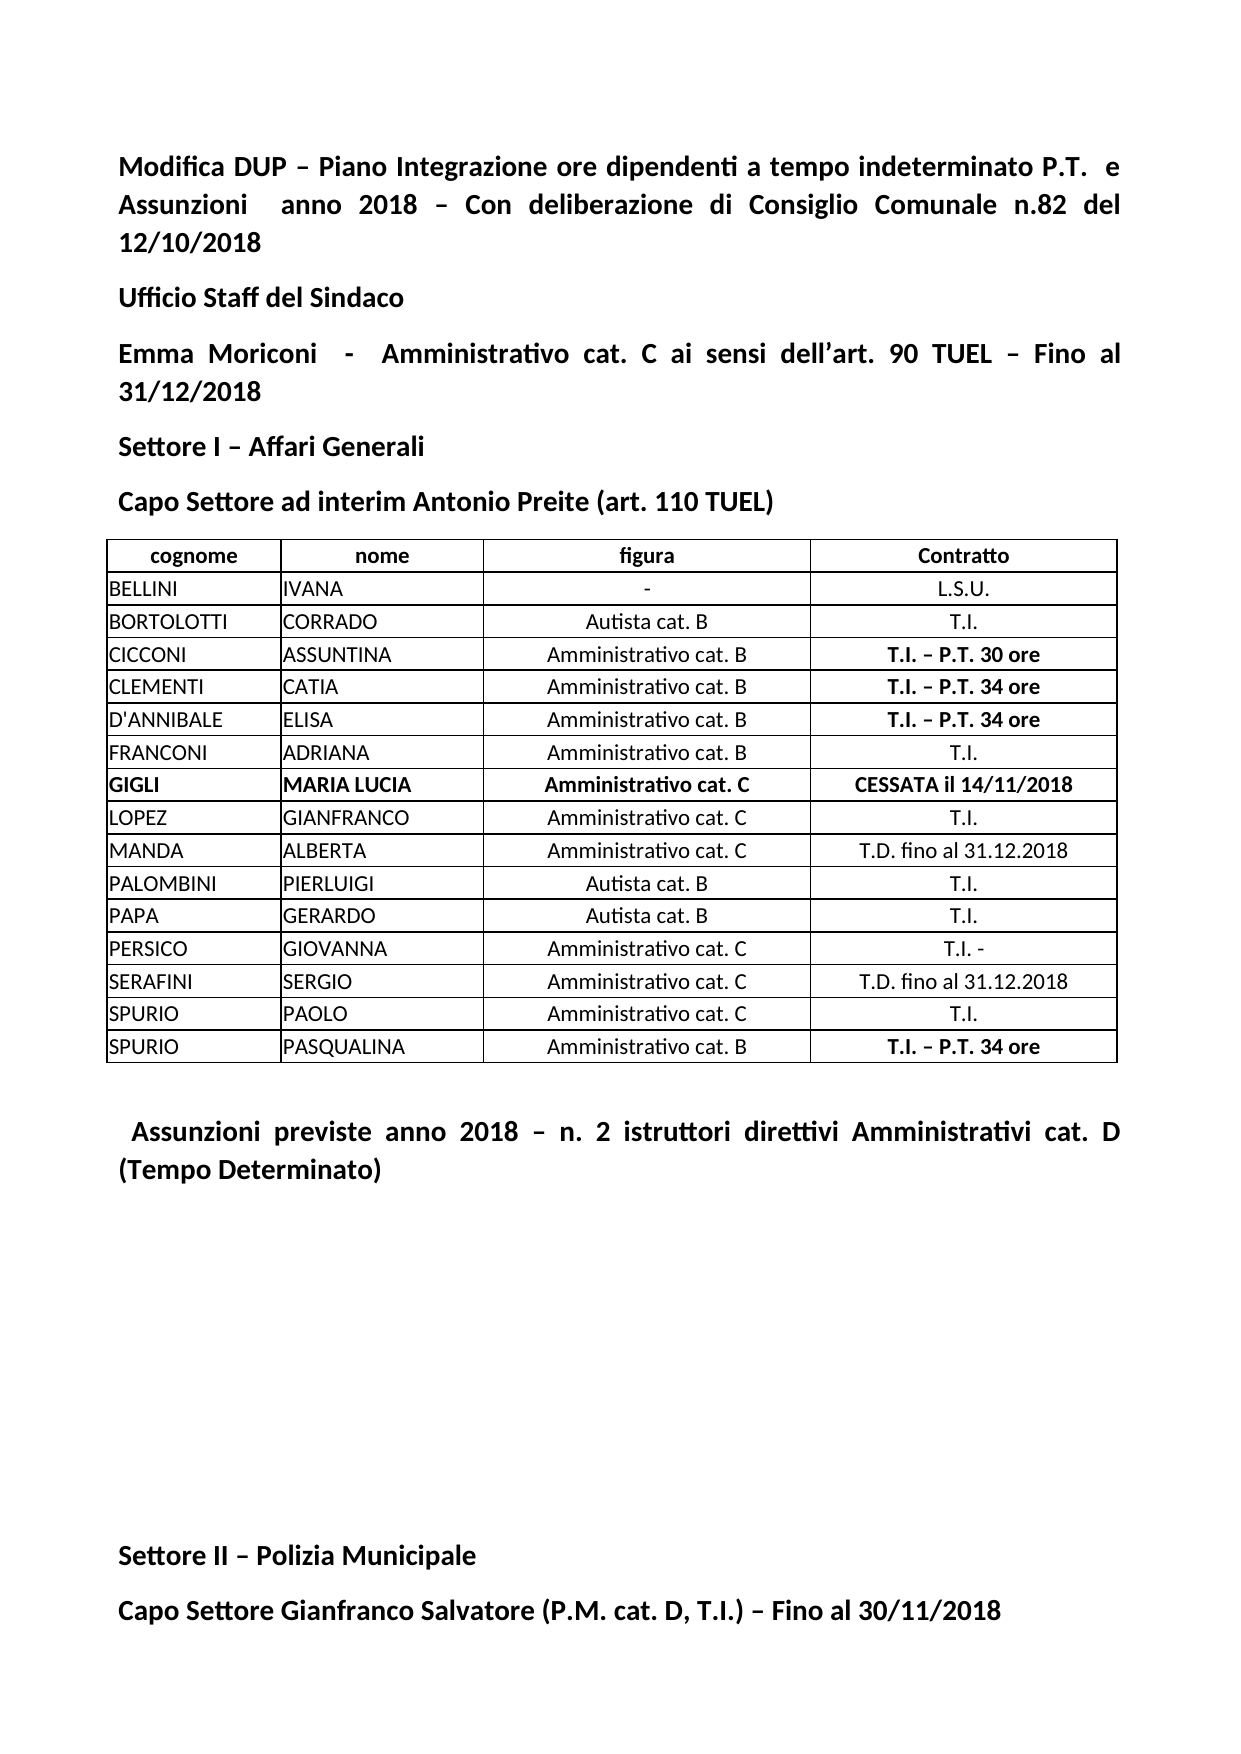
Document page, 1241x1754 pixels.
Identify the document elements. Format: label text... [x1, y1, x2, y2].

table_cell T.I. – P.T. 30 ore [811, 638, 1116, 669]
table_cell T.I. [811, 606, 1116, 637]
table_cell D'ANNIBALE [108, 704, 280, 735]
text Capo Settore ad interim Antonio Preite (art. 110 TUEL) [118, 483, 1122, 519]
table_cell CORRADO [282, 606, 483, 637]
table_cell GERARDO [282, 900, 483, 931]
table_cell ADRIANA [282, 736, 483, 767]
table_cell T.D. fino al 31.12.2018 [811, 835, 1116, 866]
table_cell Autista cat. B [484, 606, 810, 637]
table_cell CLEMENTI [108, 671, 280, 702]
table_cell T.I. – P.T. 34 ore [811, 671, 1116, 702]
text Emma Moriconi - Amministrativo cat. C ai sensi dell’art. 90 TUEL – Fino al 31/12/2018 [118, 335, 1122, 409]
table_cell SERAFINI [108, 965, 280, 996]
table_cell Amministrativo cat. C [484, 802, 810, 833]
table_cell Amministrativo cat. B [484, 704, 810, 735]
table_header figura [484, 540, 810, 571]
table_cell CATIA [282, 671, 483, 702]
table_cell T.I. [811, 802, 1116, 833]
table_cell PAOLO [282, 998, 483, 1029]
table_cell Amministrativo cat. B [484, 736, 810, 767]
table_cell Amministrativo cat. C [484, 965, 810, 996]
text Settore I – Affari Generali [118, 428, 1122, 464]
table_header cognome [108, 540, 280, 571]
table_cell Autista cat. B [484, 867, 810, 898]
table_cell LOPEZ [108, 802, 280, 833]
table_cell - [484, 573, 810, 604]
table_cell ASSUNTINA [282, 638, 483, 669]
text Modifica DUP – Piano Integrazione ore dipendenti a tempo indeterminato P.T. e Assunzioni anno 2018 – Con deliberazione di Consiglio Comunale n.82 del 12/10/2018 [118, 148, 1122, 260]
table_cell Amministrativo cat. C [484, 769, 810, 800]
table_cell CICCONI [108, 638, 280, 669]
table_cell L.S.U. [811, 573, 1116, 604]
table_cell T.I. [811, 900, 1116, 931]
table_cell MARIA LUCIA [282, 769, 483, 800]
table_cell T.I. – P.T. 34 ore [811, 1031, 1116, 1062]
table_cell SPURIO [108, 998, 280, 1029]
text Ufficio Staff del Sindaco [118, 279, 1122, 315]
table_cell ALBERTA [282, 835, 483, 866]
table_cell PASQUALINA [282, 1031, 483, 1062]
table_cell T.I. [811, 998, 1116, 1029]
table_cell T.I. [811, 736, 1116, 767]
table_cell Amministrativo cat. C [484, 933, 810, 964]
table_cell Autista cat. B [484, 900, 810, 931]
table_cell PERSICO [108, 933, 280, 964]
table_cell Amministrativo cat. B [484, 638, 810, 669]
table_cell PALOMBINI [108, 867, 280, 898]
table_cell T.I. – P.T. 34 ore [811, 704, 1116, 735]
table_cell Amministrativo cat. C [484, 998, 810, 1029]
table_cell BORTOLOTTI [108, 606, 280, 637]
table_cell T.I. - [811, 933, 1116, 964]
table_header Contratto [811, 540, 1116, 571]
text Assunzioni previste anno 2018 – n. 2 istruttori direttivi Amministrativi cat. D (Tempo Determinato) [118, 1113, 1122, 1187]
table_cell GIOVANNA [282, 933, 483, 964]
table_cell GIGLI [108, 769, 280, 800]
table_cell T.I. [811, 867, 1116, 898]
text Settore II – Polizia Municipale [118, 1537, 1122, 1573]
table_cell FRANCONI [108, 736, 280, 767]
table_header nome [282, 540, 483, 571]
table_cell PAPA [108, 900, 280, 931]
table_cell Amministrativo cat. C [484, 835, 810, 866]
table_cell Amministrativo cat. B [484, 671, 810, 702]
table_cell GIANFRANCO [282, 802, 483, 833]
table_cell Amministrativo cat. B [484, 1031, 810, 1062]
text Capo Settore Gianfranco Salvatore (P.M. cat. D, T.I.) – Fino al 30/11/2018 [118, 1592, 1122, 1628]
table_cell ELISA [282, 704, 483, 735]
table_cell SPURIO [108, 1031, 280, 1062]
table_cell SERGIO [282, 965, 483, 996]
table_cell PIERLUIGI [282, 867, 483, 898]
table_cell CESSATA il 14/11/2018 [811, 769, 1116, 800]
table_cell T.D. fino al 31.12.2018 [811, 965, 1116, 996]
table_cell IVANA [282, 573, 483, 604]
table_cell BELLINI [108, 573, 280, 604]
table_cell MANDA [108, 835, 280, 866]
